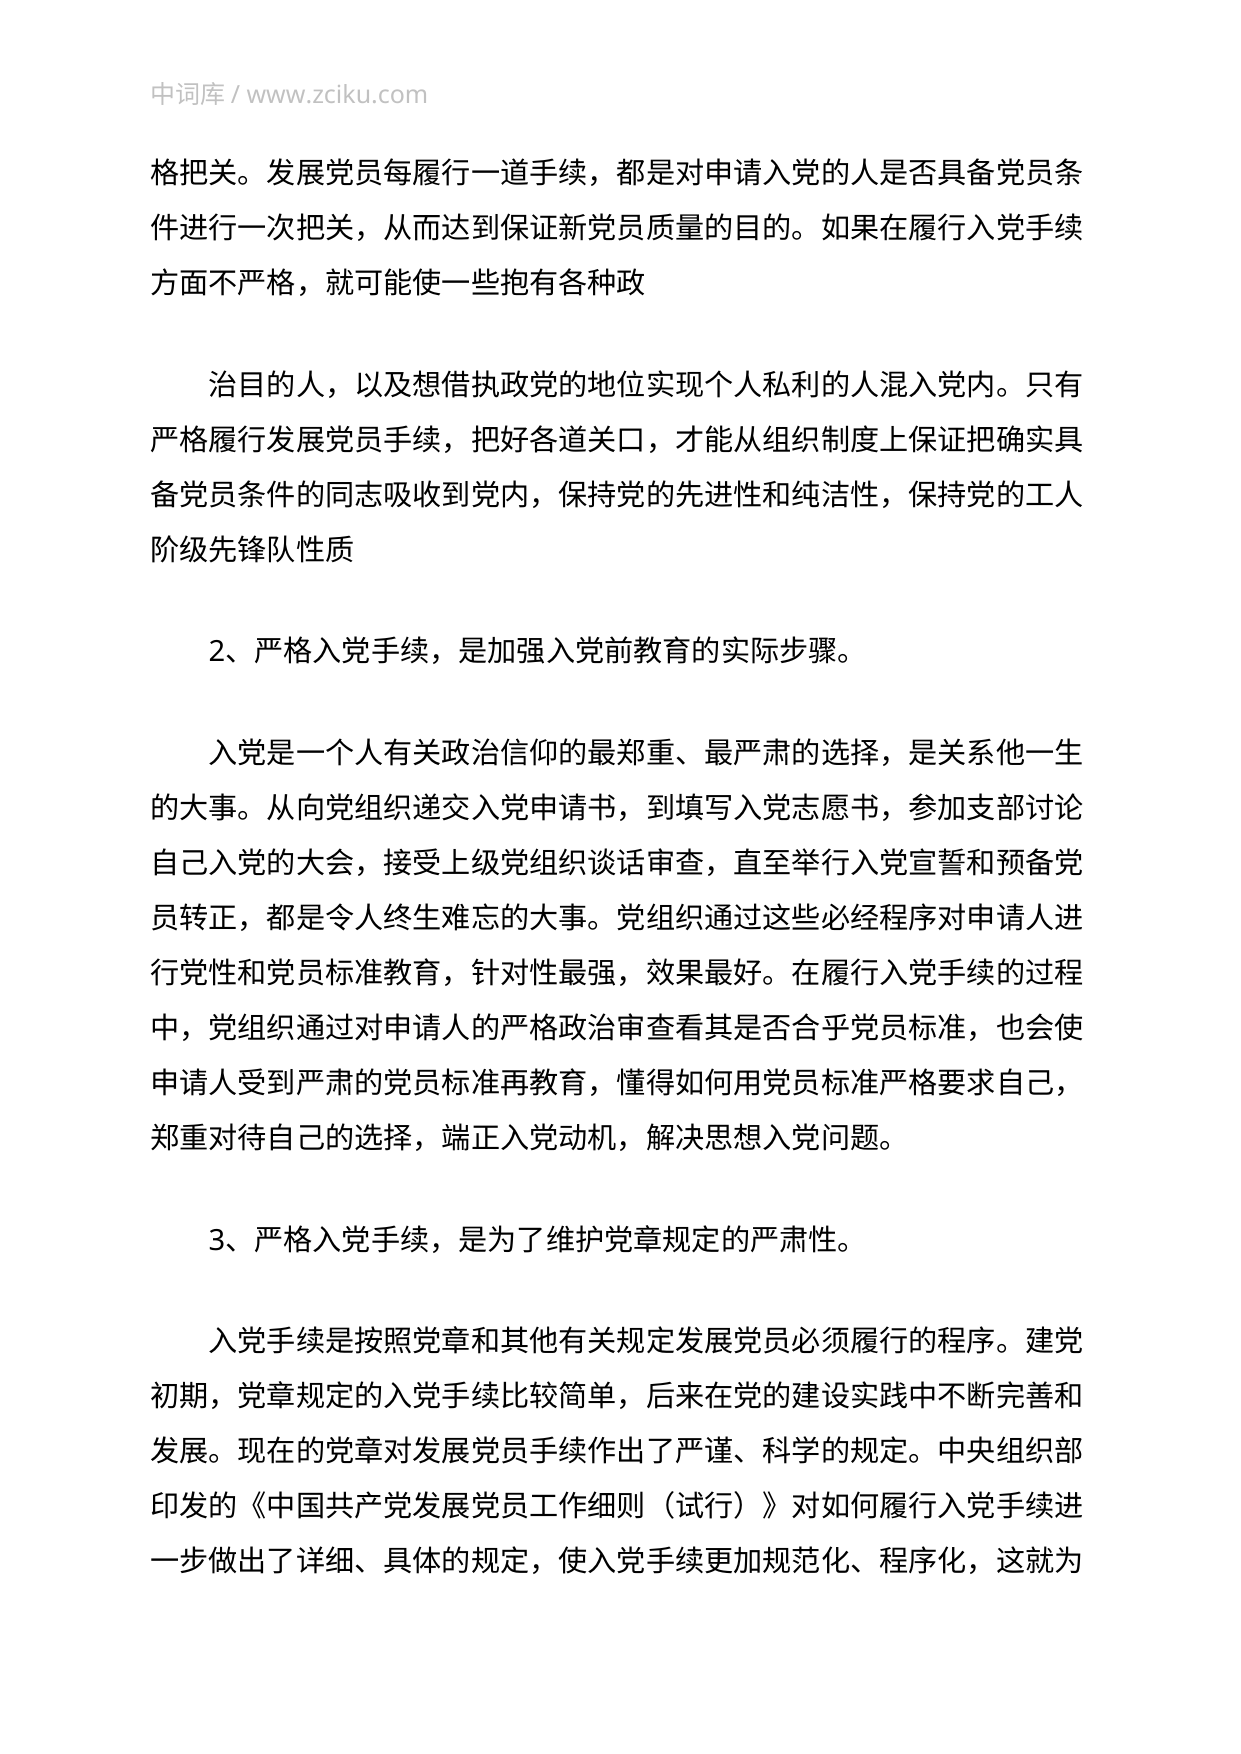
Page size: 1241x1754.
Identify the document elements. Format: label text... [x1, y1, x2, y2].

text 治目的人，以及想借执政党的地位实现个人私利的人混入党内。只有严格履行发展党员手续，把好各道关口，才能从组织制度上保证把确实具备党员条件的同志吸收到党内，保持党的先进性和纯洁性，保持党的工人阶级先锋队性质 [150, 362, 1090, 568]
text 2、严格入党手续，是加强入党前教育的实际步骤。 [150, 628, 1090, 670]
text 入党是一个人有关政治信仰的最郑重、最严肃的选择，是关系他一生的大事。从向党组织递交入党申请书，到填写入党志愿书，参加支部讨论自己入党的大会，接受上级党组织谈话审查，直至举行入党宣誓和预备党员转正，都是令人终生难忘的大事。党组织通过这些必经程序对申请人进行党性和党员标准教育，针对性最强，效果最好。在履行入党手续的过程中，党组织通过对申请人的严格政治审查看其是否合乎党员标准，也会使申请人受到严肃的党员标准再教育，懂得如何用党员标准严格要求自己，郑重对待自己的选择，端正入党动机，解决思想入党问题。 [150, 730, 1090, 1157]
text 3、严格入党手续，是为了维护党章规定的严肃性。 [150, 1216, 1090, 1258]
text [150, 150, 1090, 302]
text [150, 1318, 1090, 1580]
